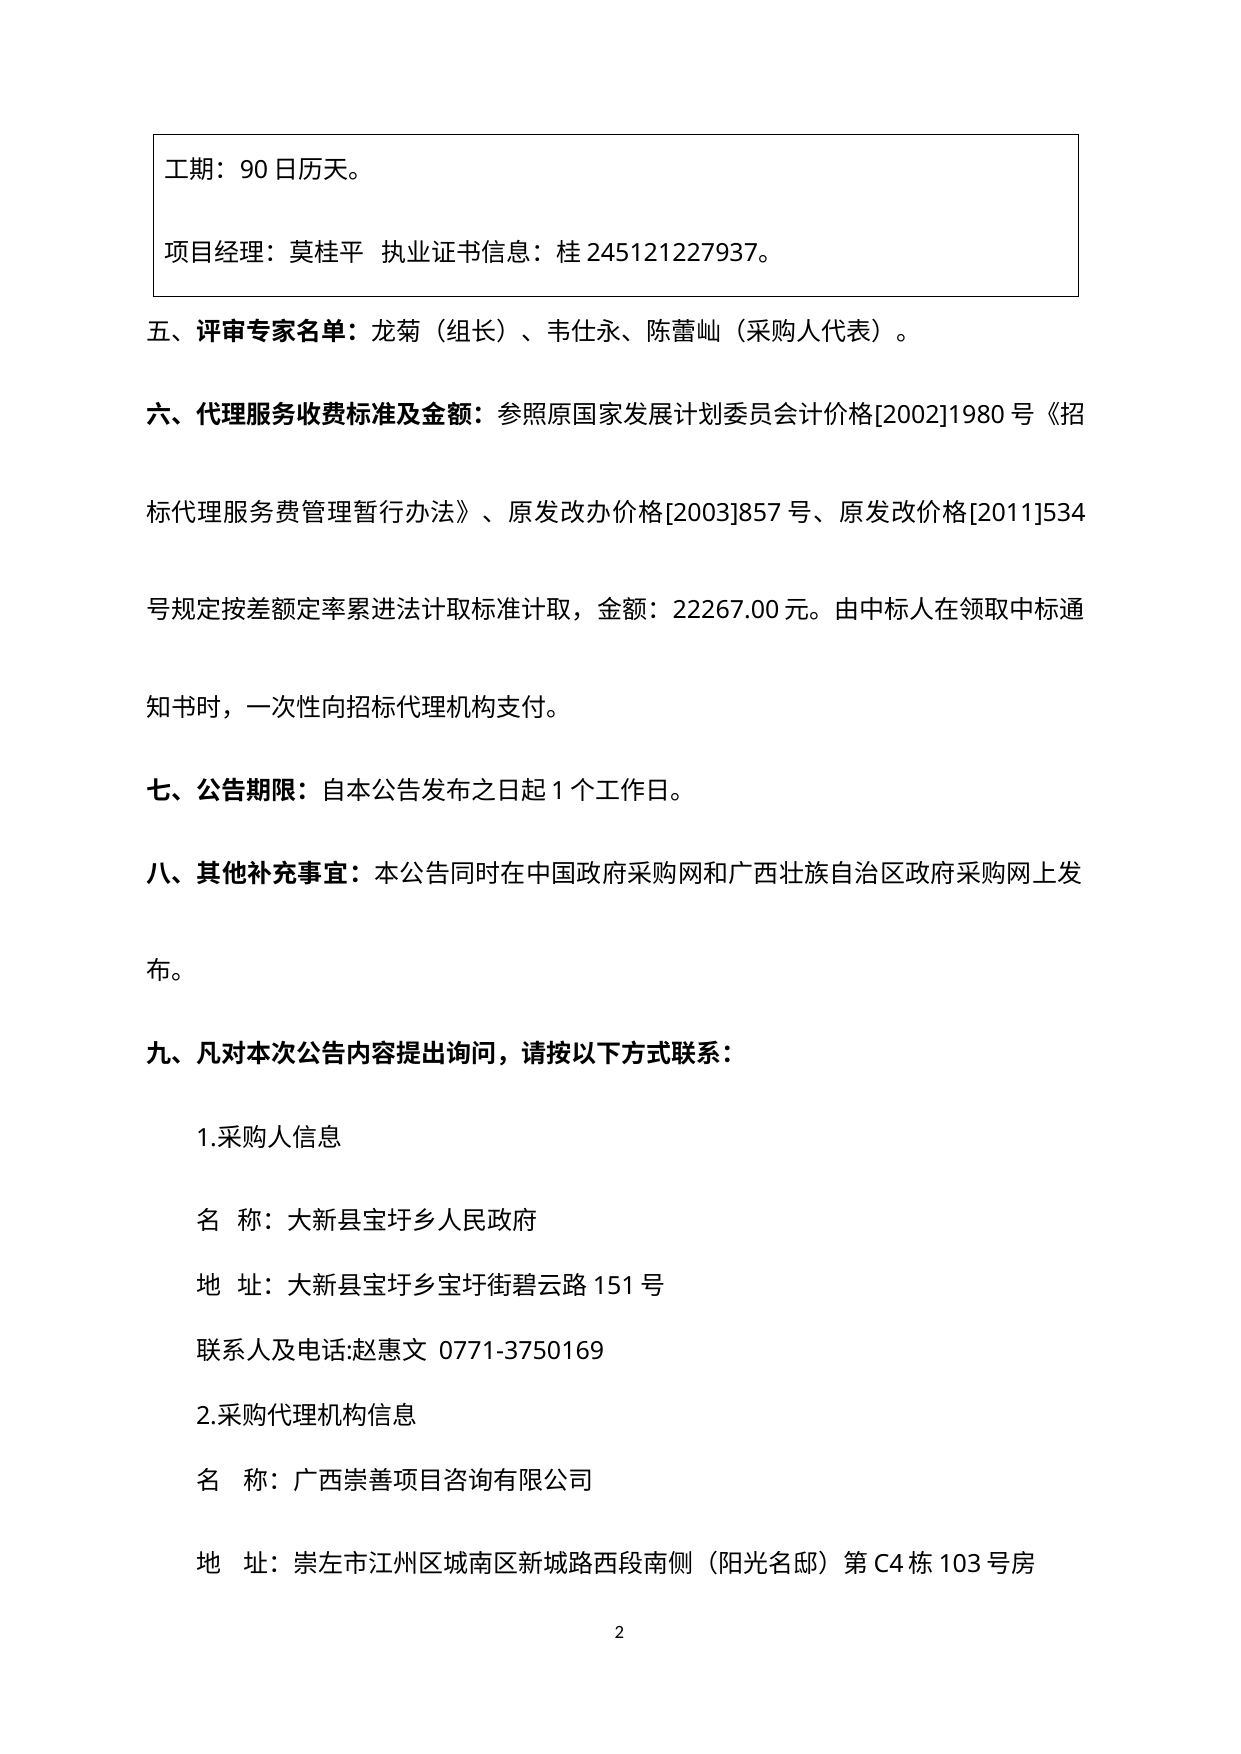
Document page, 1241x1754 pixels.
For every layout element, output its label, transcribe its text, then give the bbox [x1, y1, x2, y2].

text 七、公告期限：自本公告发布之日起1个工作日。 [146, 756, 1085, 821]
text 1.采购人信息 [146, 1103, 1085, 1168]
text 联系人及电话:赵惠文 0771-3750169 [146, 1316, 1085, 1381]
text 2.采购代理机构信息 [146, 1381, 1085, 1446]
text 地 址：崇左市江州区城南区新城路西段南侧（阳光名邸）第C4栋103号房 [146, 1529, 1085, 1594]
text 八、其他补充事宜：本公告同时在中国政府采购网和广西壮族自治区政府采购网上发布。 [146, 839, 1085, 1001]
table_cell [154, 135, 1078, 296]
list 评审专家名单：龙菊（组长）、韦仕永、陈蕾屾（采购人代表）。 [146, 297, 1085, 362]
text 名 称：大新县宝圩乡人民政府 [146, 1186, 1085, 1251]
text 九、凡对本次公告内容提出询问，请按以下方式联系： [146, 1019, 1085, 1084]
text 六、代理服务收费标准及金额：参照原国家发展计划委员会计价格[2002]1980号《招标代理服务费管理暂行办法》、原发改办价格[2003]857号、原发改价格[2011]534号规定按差额定率累进法计取标准计取，金额：22267.00元。由中标人在领取中标通知书时，一次性向招标代理机构支付。 [146, 380, 1085, 738]
text 地 址：大新县宝圩乡宝圩街碧云路151号 [146, 1251, 1085, 1316]
text 名 称：广西崇善项目咨询有限公司 [146, 1446, 1085, 1511]
